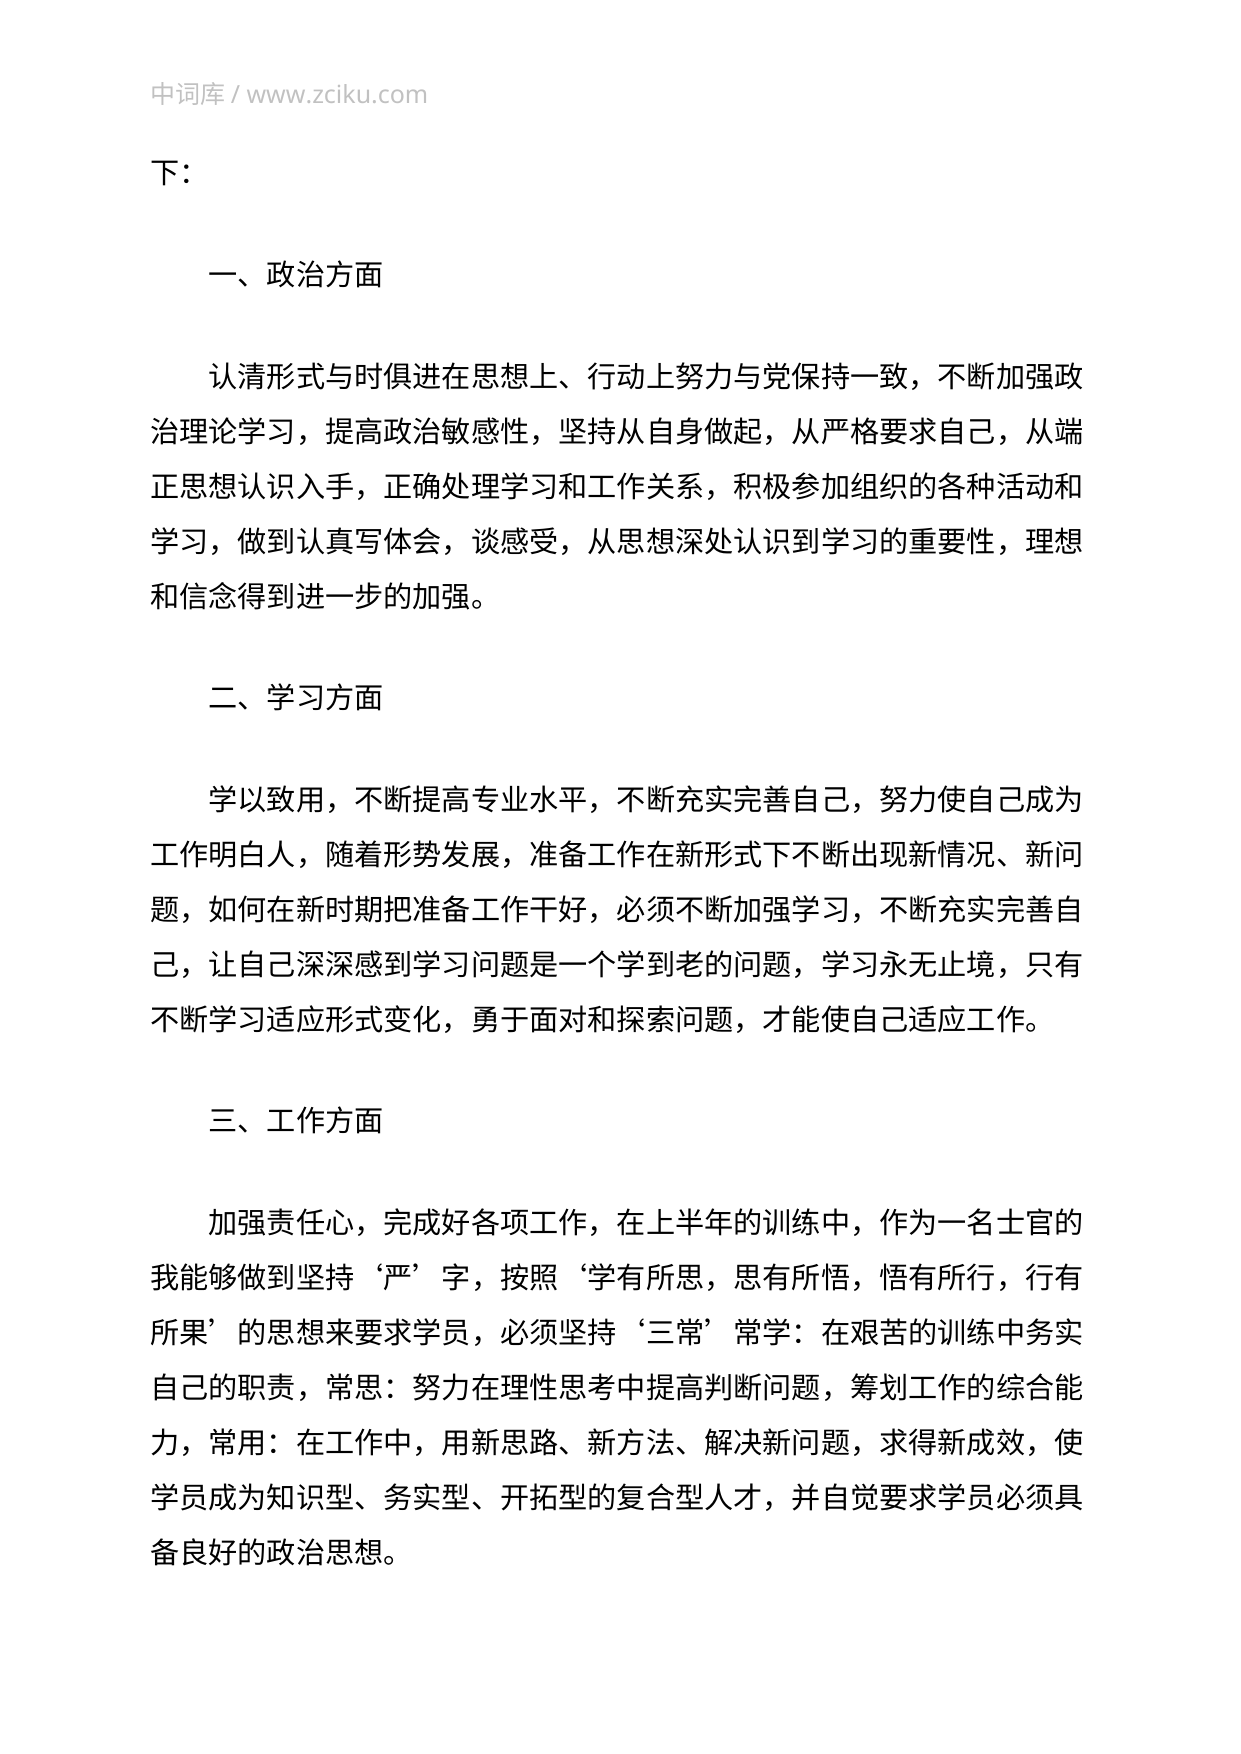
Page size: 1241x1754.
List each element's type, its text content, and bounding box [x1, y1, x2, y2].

text 二、学习方面 [150, 675, 1090, 717]
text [150, 150, 1090, 192]
text 认清形式与时俱进在思想上、行动上努力与党保持一致，不断加强政治理论学习，提高政治敏感性，坚持从自身做起，从严格要求自己，从端正思想认识入手，正确处理学习和工作关系，积极参加组织的各种活动和学习，做到认真写体会，谈感受，从思想深处认识到学习的重要性，理想和信念得到进一步的加强。 [150, 353, 1090, 615]
text 加强责任心，完成好各项工作，在上半年的训练中，作为一名士官的我能够做到坚持‘严’字，按照‘学有所思，思有所悟，悟有所行，行有所果’的思想来要求学员，必须坚持‘三常’常学：在艰苦的训练中务实自己的职责，常思：努力在理性思考中提高判断问题，筹划工作的综合能力，常用：在工作中，用新思路、新方法、解决新问题，求得新成效，使学员成为知识型、务实型、开拓型的复合型人才，并自觉要求学员必须具备良好的政治思想。 [150, 1200, 1090, 1571]
text 学以致用，不断提高专业水平，不断充实完善自己，努力使自己成为工作明白人，随着形势发展，准备工作在新形式下不断出现新情况、新问题，如何在新时期把准备工作干好，必须不断加强学习，不断充实完善自己，让自己深深感到学习问题是一个学到老的问题，学习永无止境，只有不断学习适应形式变化，勇于面对和探索问题，才能使自己适应工作。 [150, 777, 1090, 1038]
text 三、工作方面 [150, 1098, 1090, 1140]
text 一、政治方面 [150, 252, 1090, 294]
